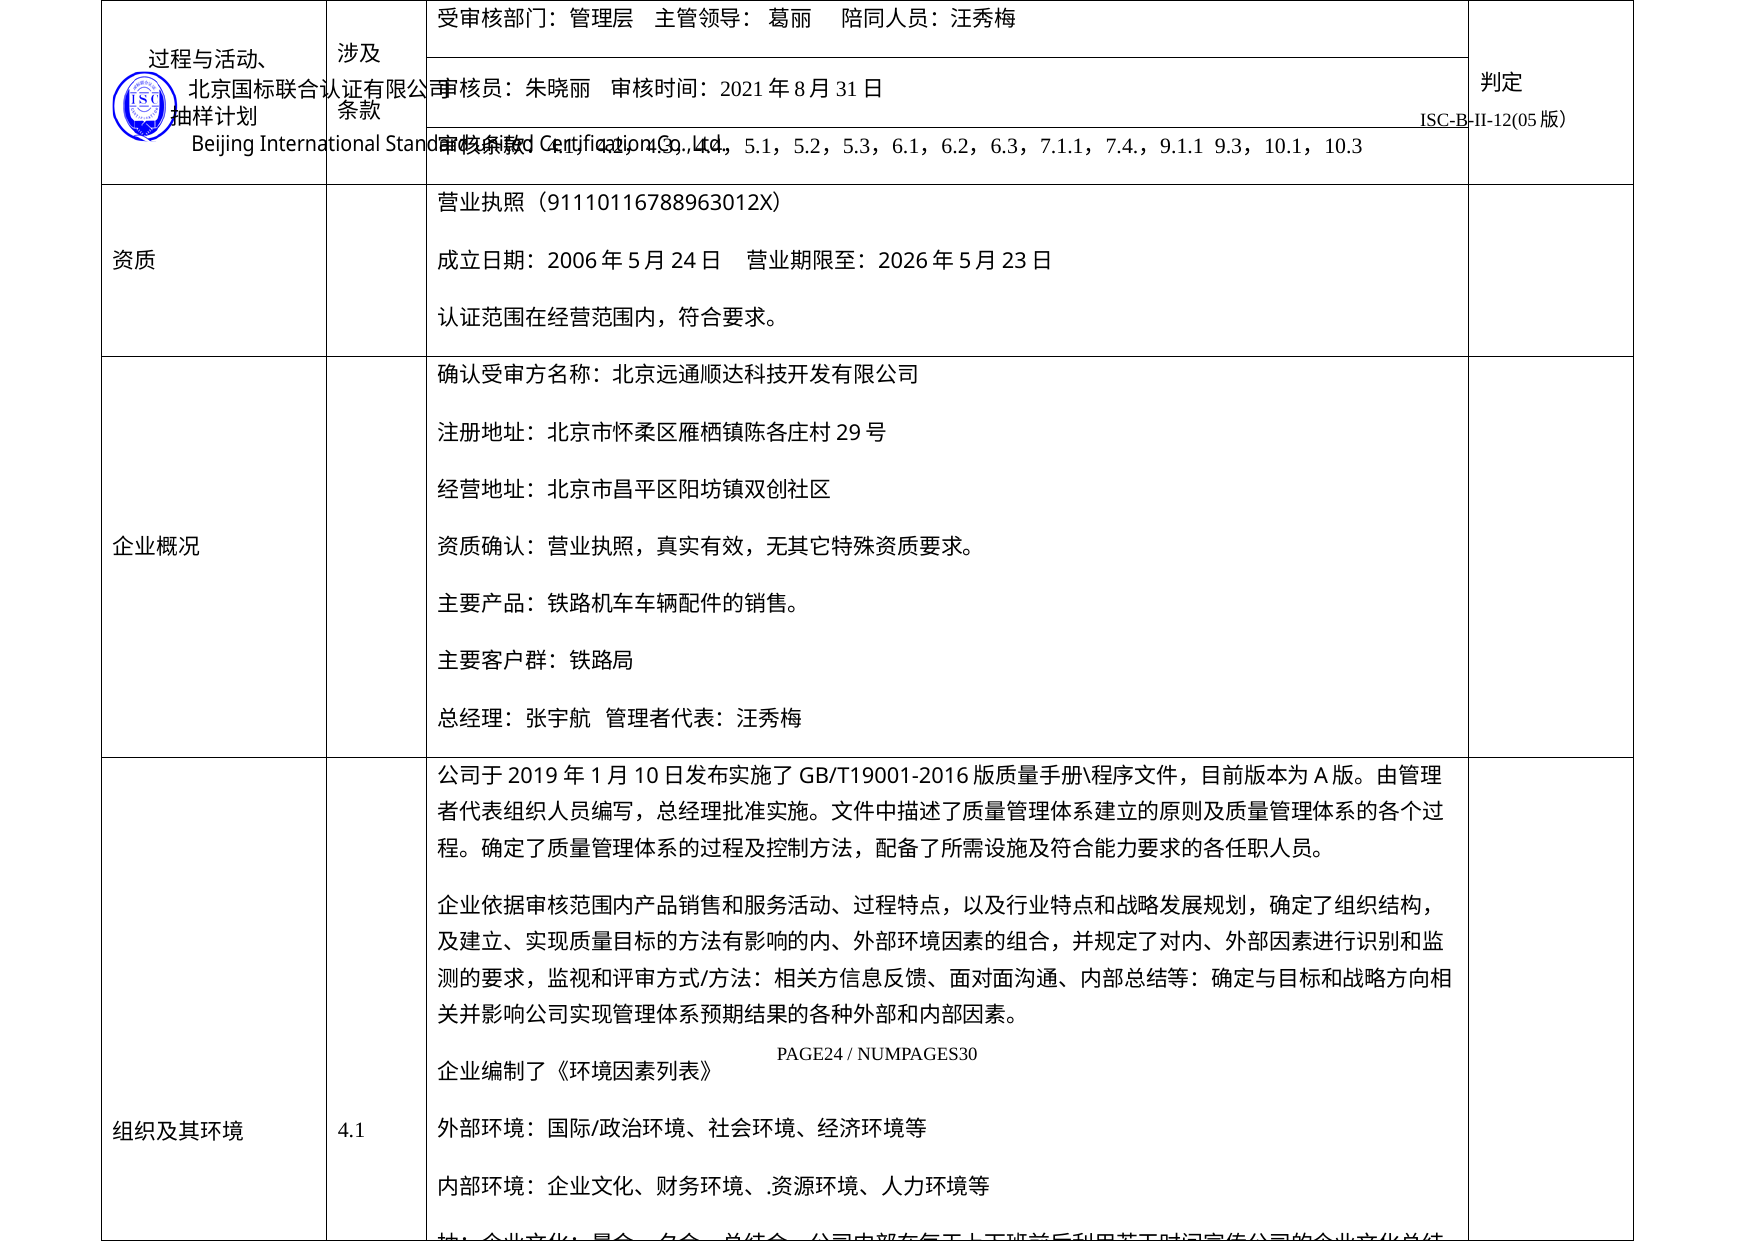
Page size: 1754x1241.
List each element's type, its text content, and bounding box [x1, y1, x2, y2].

table_cell 公司于2019 年 1月 10日发布实施了GB/T19001-2016版质量手册\程序文件，目前版本为A版。由管理者代表组织人员编写，总经理批准实施。文件中描述了质量管理体系建立的原则及质量管理体系的各个过程。确定了质量管理体系的过程及控制方法，配备了所需设施及符合能力要求的各任职人员。 企业依据审核范围内产品销售和服务活动、过程特点，以及行业特点和战略发展规划，确定了组织结构，及建立、实现质量目标的方法有影响的内、外部环境因素的组合，并规定了对内、外部因素进行识别和监测的要求，监视和评审方式/方法：相关方信息反馈、面对面沟通、内部总结等：确定与目标和战略方向相关并影响公司实现管理体系预期结果的各种外部和内部因素。 企业编制了《环境因素列表》 外部环境：国际/政治环境、社会环境、经济环境等 内部环境：企业文化、财务环境、.资源环境、人力环境等 抽：企业文化：晨会、夕会、总结会，公司内部在每天上下班前后利用若干时间宣传公司的企业文化总结会是月度、季度、年度部门和全公司的例会，这些会议应该固定下来，成为公司的制度及公司企业文化的一部分。 社会环境：平均工资增长、社会福利提升，成本提升、人员择业观念不同，对招聘有影响；市场竞争。 另抽其他因素，符合要求。 对内外部环境进行了识别。识别充分。 [427, 758, 1468, 1240]
table_header 判定 [1469, 1, 1633, 184]
table_cell [327, 185, 426, 356]
table_cell [1469, 185, 1633, 356]
table_cell 组织及其环境 [102, 758, 326, 1240]
table_cell 营业执照（91110116788963012X） 成立日期：2006年5月24日 营业期限至：2026年5月23日 认证范围在经营范围内，符合要求。 [427, 185, 1468, 356]
table_cell 企业概况 [102, 357, 326, 757]
table_cell 确认受审方名称：北京远通顺达科技开发有限公司 注册地址：北京市怀柔区雁栖镇陈各庄村29号 经营地址：北京市昌平区阳坊镇双创社区 资质确认：营业执照，真实有效，无其它特殊资质要求。 主要产品：铁路机车车辆配件的销售。 主要客户群：铁路局 总经理：张宇航 管理者代表：汪秀梅 [427, 357, 1468, 757]
table_cell [1469, 758, 1633, 1240]
table_cell 审核条款：4.1，4.2，4.3，4.4，5.1，5.2，5.3，6.1，6.2，6.3，7.1.1，7.4.，9.1.1 9.3，10.1，10.3 [427, 128, 1468, 184]
table_cell 审核员：朱晓丽 审核时间：2021年8月31日 [427, 58, 1468, 127]
table_cell 4.1 [327, 758, 426, 1240]
table_cell 资质 [102, 185, 326, 356]
table_cell [1469, 357, 1633, 757]
table_header 过程与活动、 抽样计划 [102, 1, 326, 184]
table_cell [327, 357, 426, 757]
table_header 涉及 条款 [327, 1, 426, 184]
table_header 受审核部门：管理层 主管领导： 葛丽 陪同人员：汪秀梅 [427, 1, 1468, 57]
